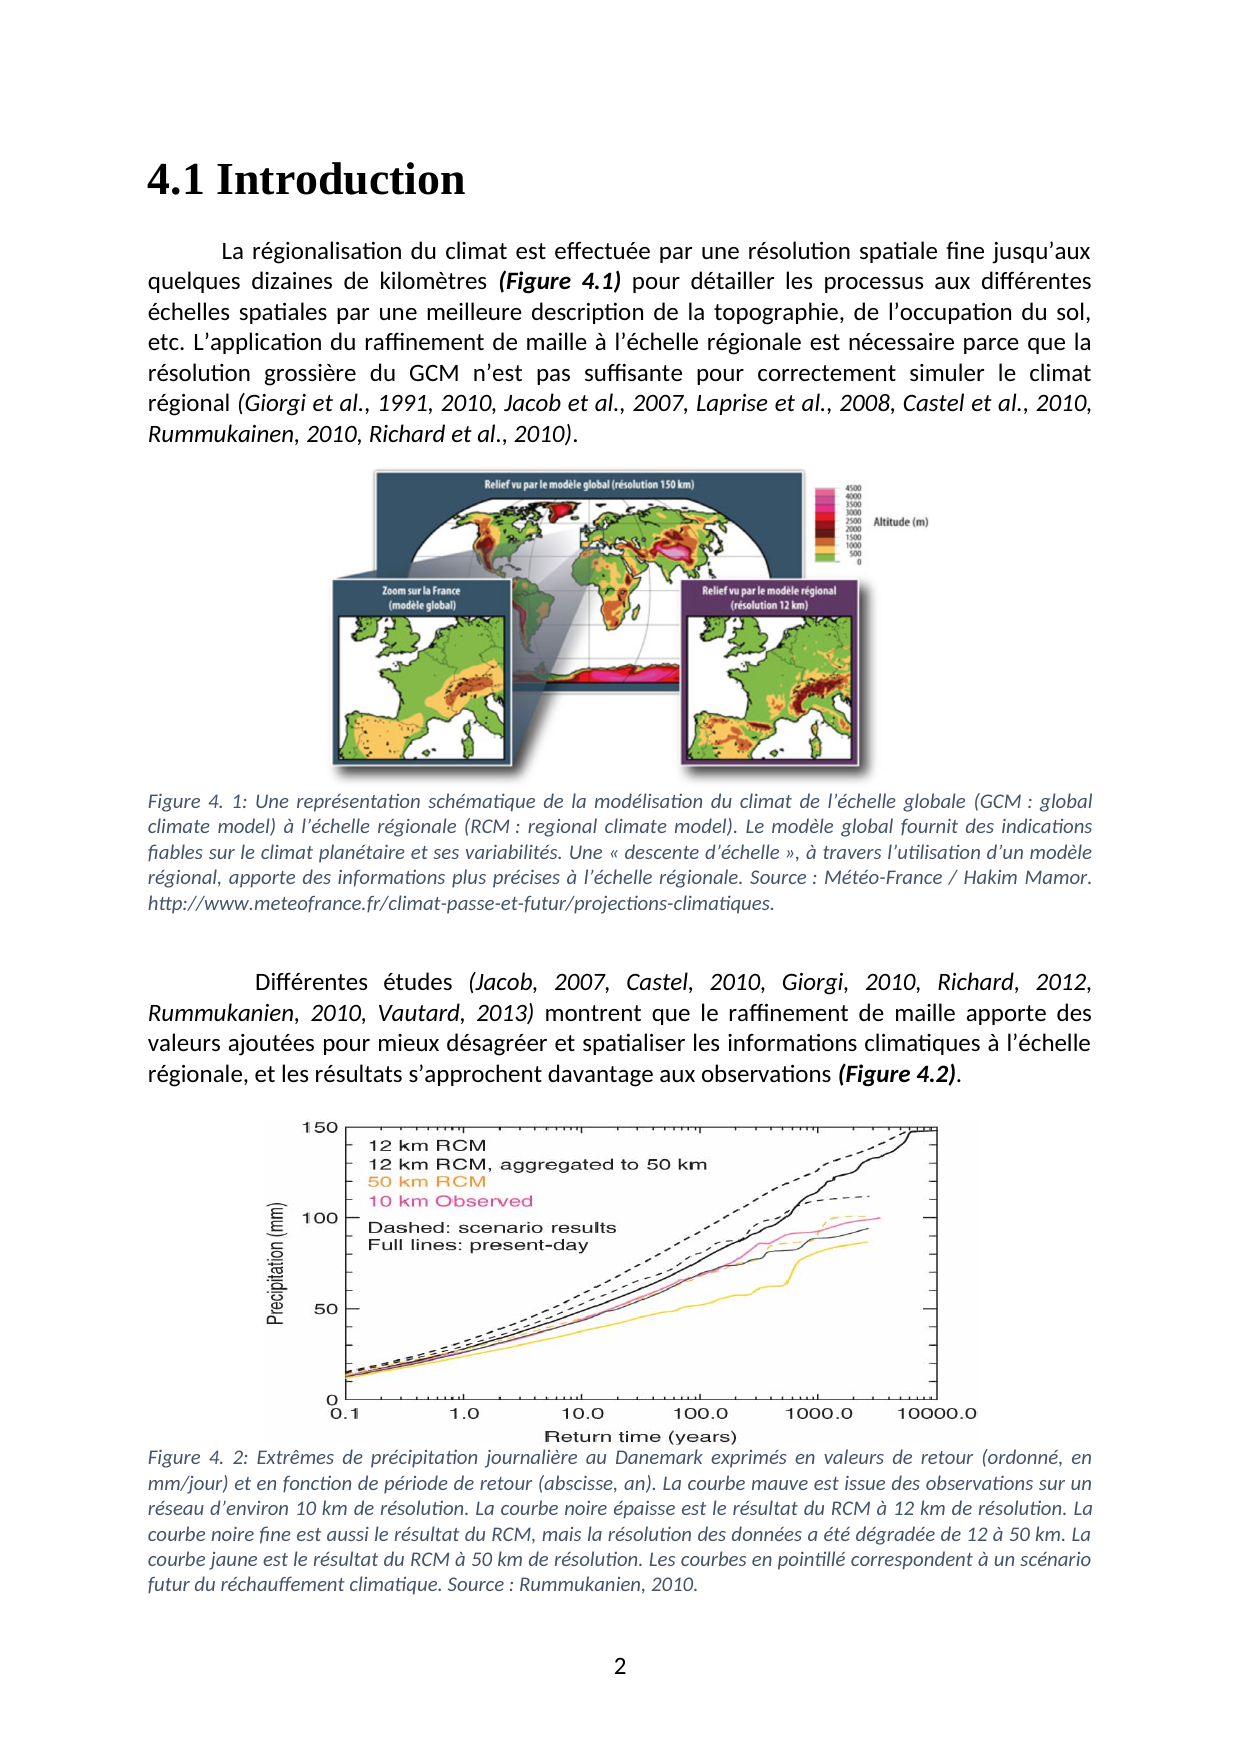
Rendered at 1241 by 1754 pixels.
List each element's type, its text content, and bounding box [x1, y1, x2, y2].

picture [262, 1119, 978, 1445]
text La régionalisation du climat est effectuée par une résolution spatiale fine jusqu’aux quelques dizaines de kilomètres (Figure 4.1) pour détailler les processus aux différentes échelles spatiales par une meilleure description de la topographie, de l’occupation du sol, etc. L’application du raffinement de maille à l’échelle régionale est nécessaire parce que la résolution grossière du GCM n’est pas suffisante pour correctement simuler le climat régional (Giorgi et al., 1991, 2010, Jacob et al., 2007, Laprise et al., 2008, Castel et al., 2010, Rummukainen, 2010, Richard et al., 2010). [148, 235, 1093, 449]
text Figure 4. 1: Une représentation schématique de la modélisation du climat de l’échelle globale (GCM : global climate model) à l’échelle régionale (RCM : regional climate model). Le modèle global fournit des indications fiables sur le climat planétaire et ses variabilités. Une « descente d’échelle », à travers l’utilisation d’un modèle régional, apporte des informations plus précises à l’échelle régionale. Source : Météo-France / Hakim Mamor. http://www.meteofrance.fr/climat-passe-et-futur/projections-climatiques. [148, 788, 1093, 915]
text Différentes études (Jacob, 2007, Castel, 2010, Giorgi, 2010, Richard, 2012, Rummukanien, 2010, Vautard, 2013) montrent que le raffinement de maille apporte des valeurs ajoutées pour mieux désagréer et spatialiser les informations climatiques à l’échelle régionale, et les résultats s’approchent davantage aux observations (Figure 4.2). [148, 966, 1093, 1088]
picture [286, 448, 954, 788]
text Figure 4. 2: Extrêmes de précipitation journalière au Danemark exprimés en valeurs de retour (ordonné, en mm/jour) et en fonction de période de retour (abscisse, an). La courbe mauve est issue des observations sur un réseau d’environ 10 km de résolution. La courbe noire épaisse est le résultat du RCM à 12 km de résolution. La courbe noire fine est aussi le résultat du RCM, mais la résolution des données a été dégradée de 12 à 50 km. La courbe jaune est le résultat du RCM à 50 km de résolution. Les courbes en pointillé correspondent à un scénario futur du réchauffement climatique. Source : Rummukanien, 2010. [148, 1444, 1093, 1597]
subtitle 4.1 Introduction [148, 152, 1093, 204]
